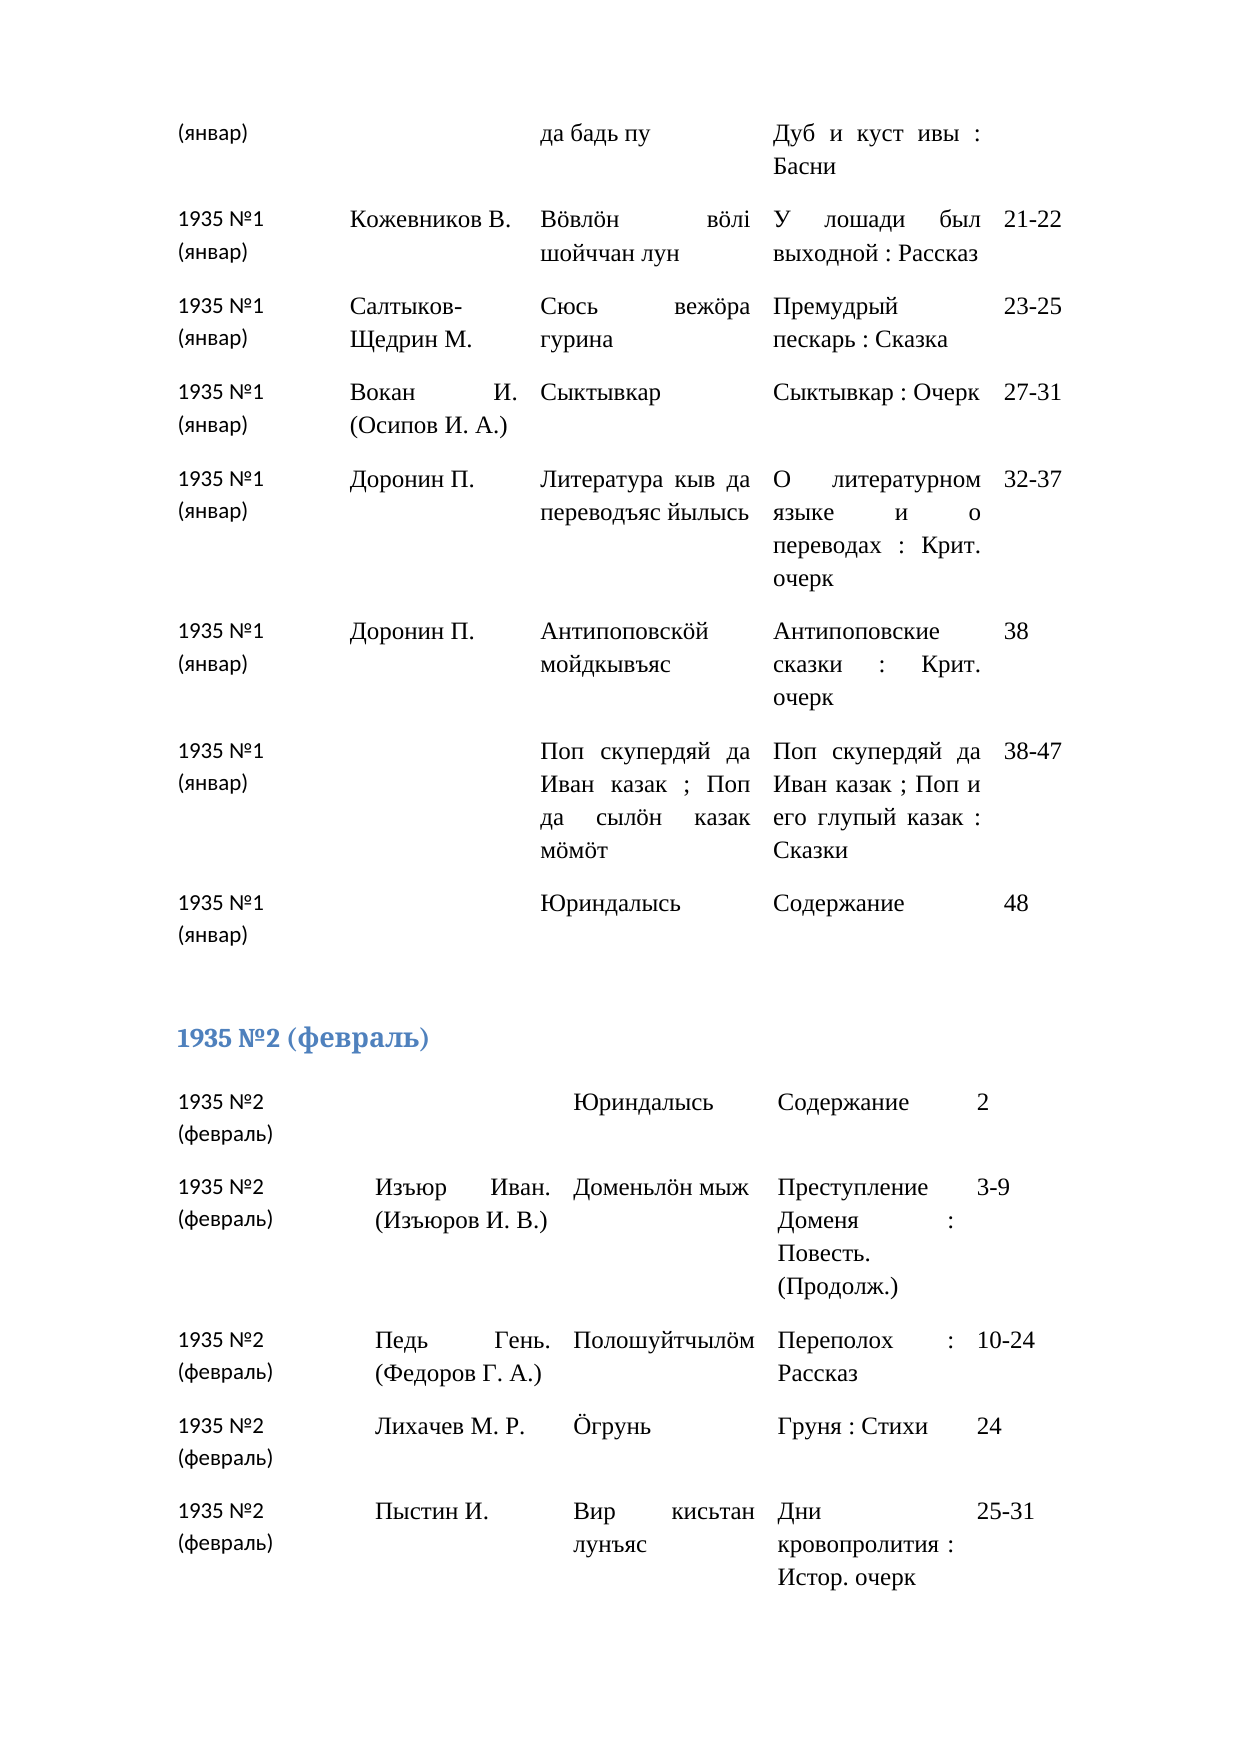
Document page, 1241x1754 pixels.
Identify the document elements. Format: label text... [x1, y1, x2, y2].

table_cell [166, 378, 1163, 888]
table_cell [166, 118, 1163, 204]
subtitle 1935 №2 (февраль) [177, 1023, 1152, 1054]
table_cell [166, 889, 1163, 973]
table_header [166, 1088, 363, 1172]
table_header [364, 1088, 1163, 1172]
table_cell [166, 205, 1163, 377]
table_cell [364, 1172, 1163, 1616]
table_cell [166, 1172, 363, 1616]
